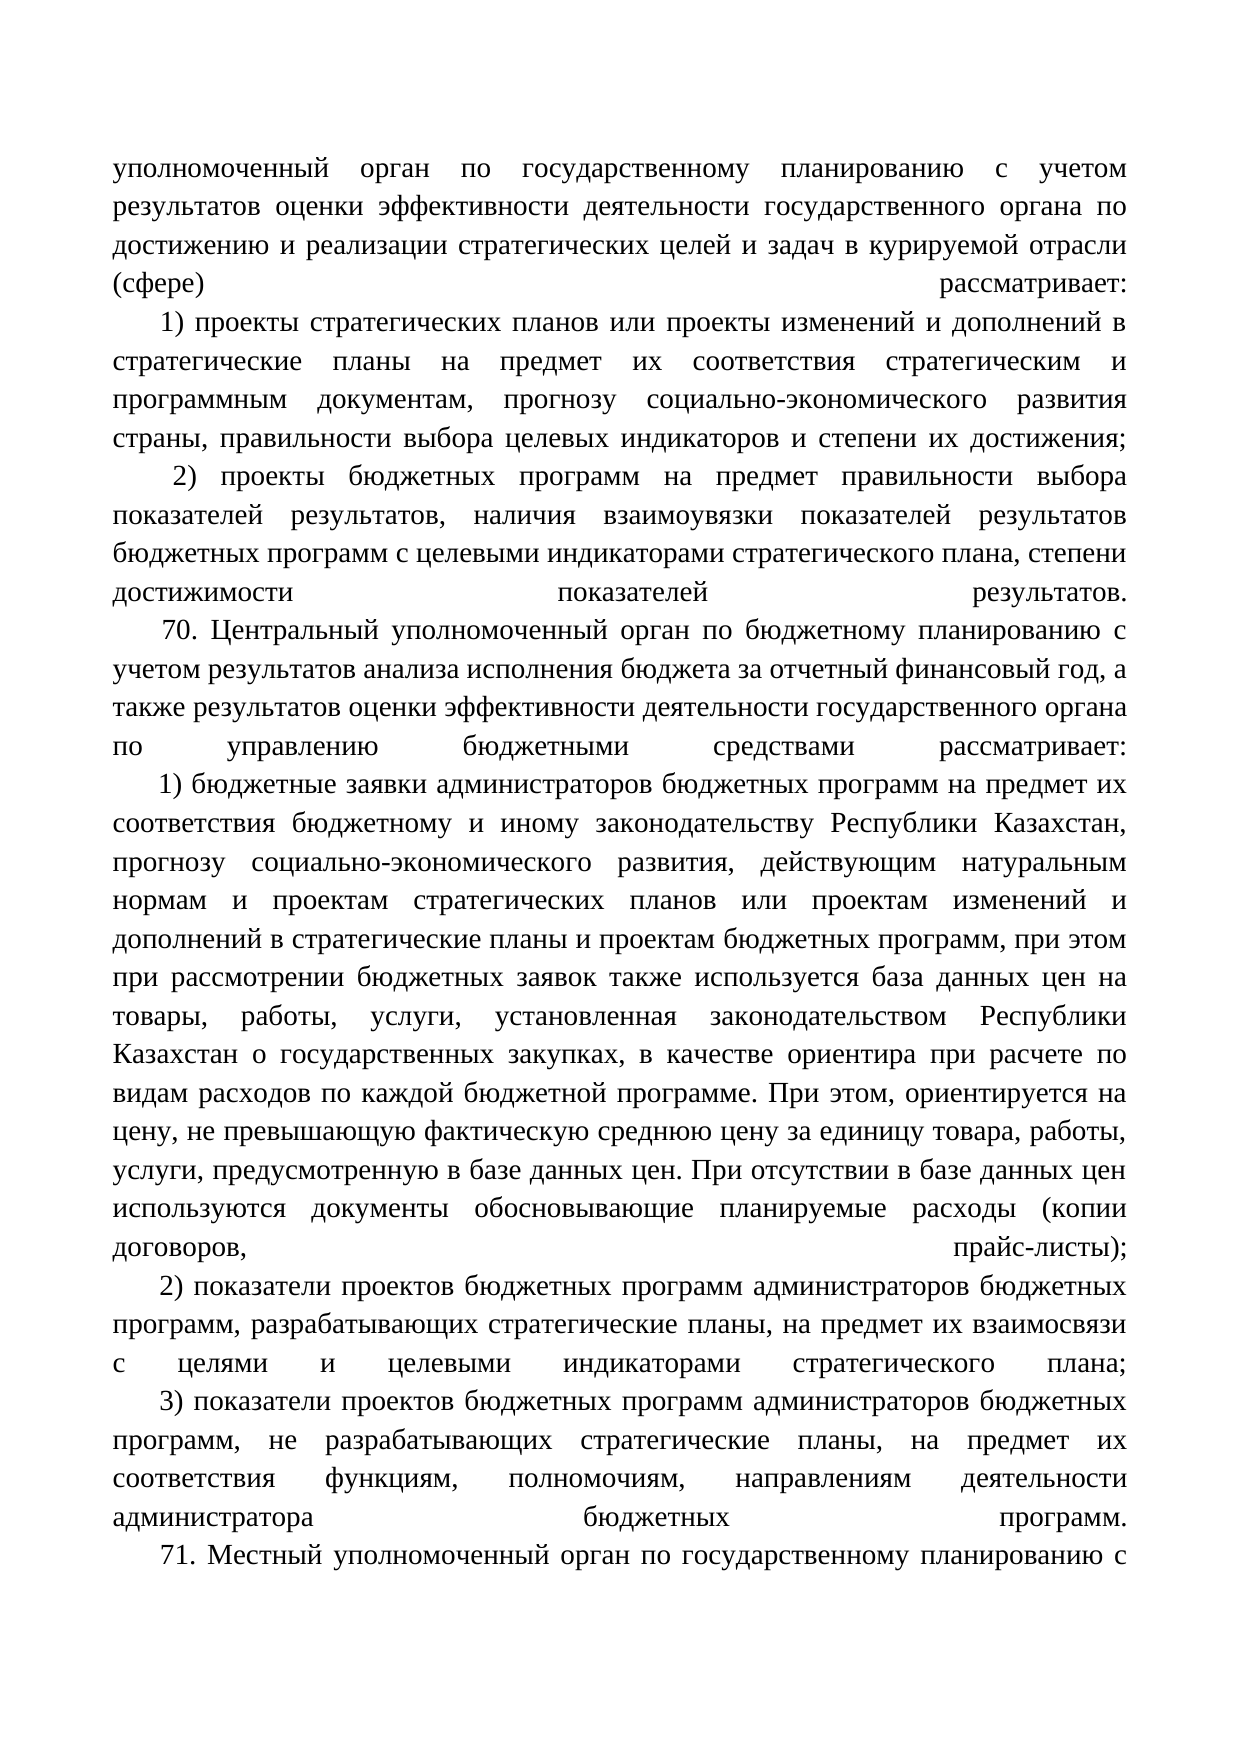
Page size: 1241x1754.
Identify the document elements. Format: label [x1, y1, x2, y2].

text [112, 150, 1128, 1571]
